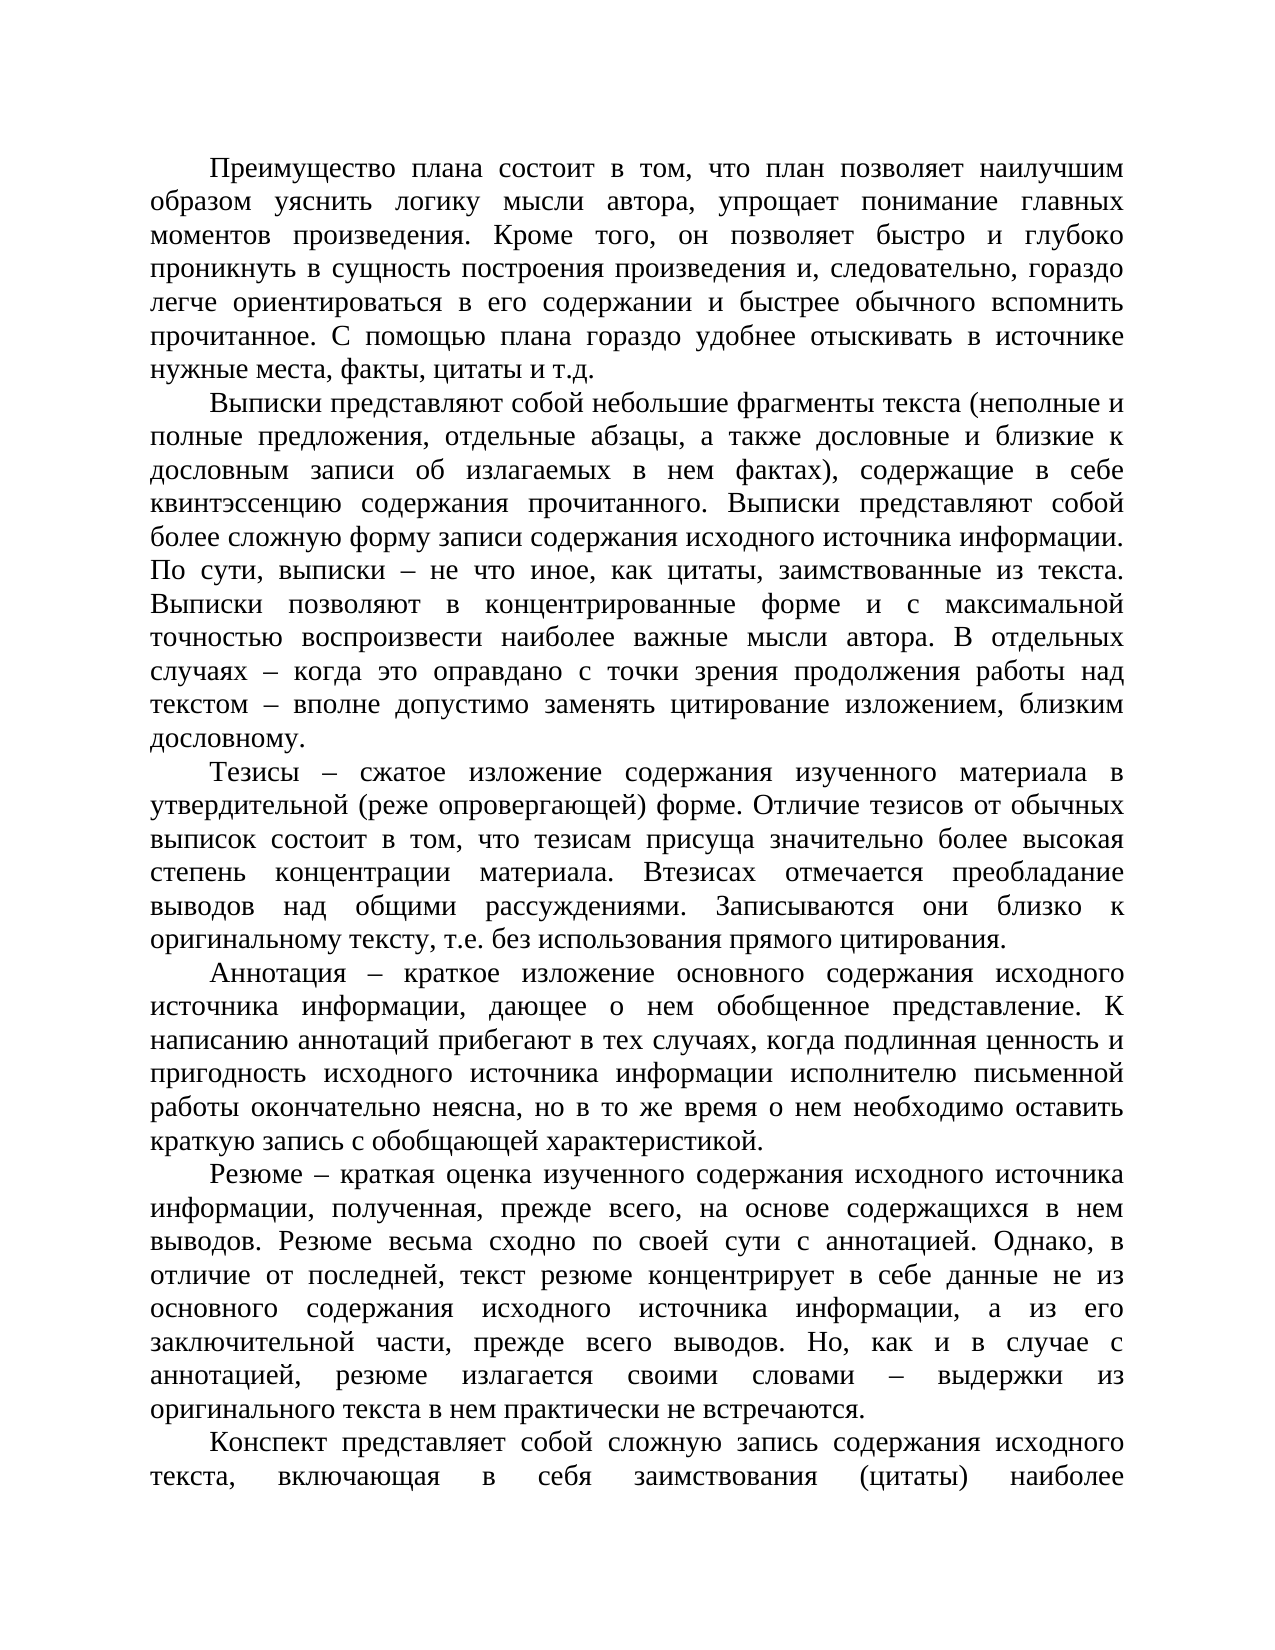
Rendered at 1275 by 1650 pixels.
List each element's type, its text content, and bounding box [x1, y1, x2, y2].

text Преимущество плана состоит в том, что план позволяет наилучшим образом уяснить логику мысли автора, упрощает понимание главных моментов произведения. Кроме того, он позволяет быстро и глубоко проникнуть в сущность построения произведения и, следовательно, гораздо легче ориентироваться в его содержании и быстрее обычного вспомнить прочитанное. С помощью плана гораздо удобнее отыскивать в источнике нужные места, факты, цитаты и т.д. [150, 150, 1125, 385]
text Выписки представляют собой небольшие фрагменты текста (неполные и полные предложения, отдельные абзацы, а также дословные и близкие к дословным записи об излагаемых в нем фактах), содержащие в себе квинтэссенцию содержания прочитанного. Выписки представляют собой более сложную форму записи содержания исходного источника информации. По сути, выписки – не что иное, как цитаты, заимствованные из текста. Выписки позволяют в концентрированные форме и с максимальной точностью воспроизвести наиболее важные мысли автора. В отдельных случаях – когда это оправдано с точки зрения продолжения работы над текстом – вполне допустимо заменять цитирование изложением, близким дословному. [150, 385, 1125, 754]
text Резюме – краткая оценка изученного содержания исходного источника информации, полученная, прежде всего, на основе содержащихся в нем выводов. Резюме весьма сходно по своей сути с аннотацией. Однако, в отличие от последней, текст резюме концентрирует в себе данные не из основного содержания исходного источника информации, а из его заключительной части, прежде всего выводов. Но, как и в случае с аннотацией, резюме излагается своими словами – выдержки из оригинального текста в нем практически не встречаются. [150, 1156, 1125, 1424]
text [150, 1424, 1125, 1492]
text Тезисы – сжатое изложение содержания изученного материала в утвердительной (реже опровергающей) форме. Отличие тезисов от обычных выписок состоит в том, что тезисам присуща значительно более высокая степень концентрации материала. Втезисах отмечается преобладание выводов над общими рассуждениями. Записываются они близко к оригинальному тексту, т.е. без использования прямого цитирования. [150, 754, 1125, 955]
text Аннотация – краткое изложение основного содержания исходного источника информации, дающее о нем обобщенное представление. К написанию аннотаций прибегают в тех случаях, когда подлинная ценность и пригодность исходного источника информации исполнителю письменной работы окончательно неясна, но в то же время о нем необходимо оставить краткую запись с обобщающей характеристикой. [150, 955, 1125, 1156]
